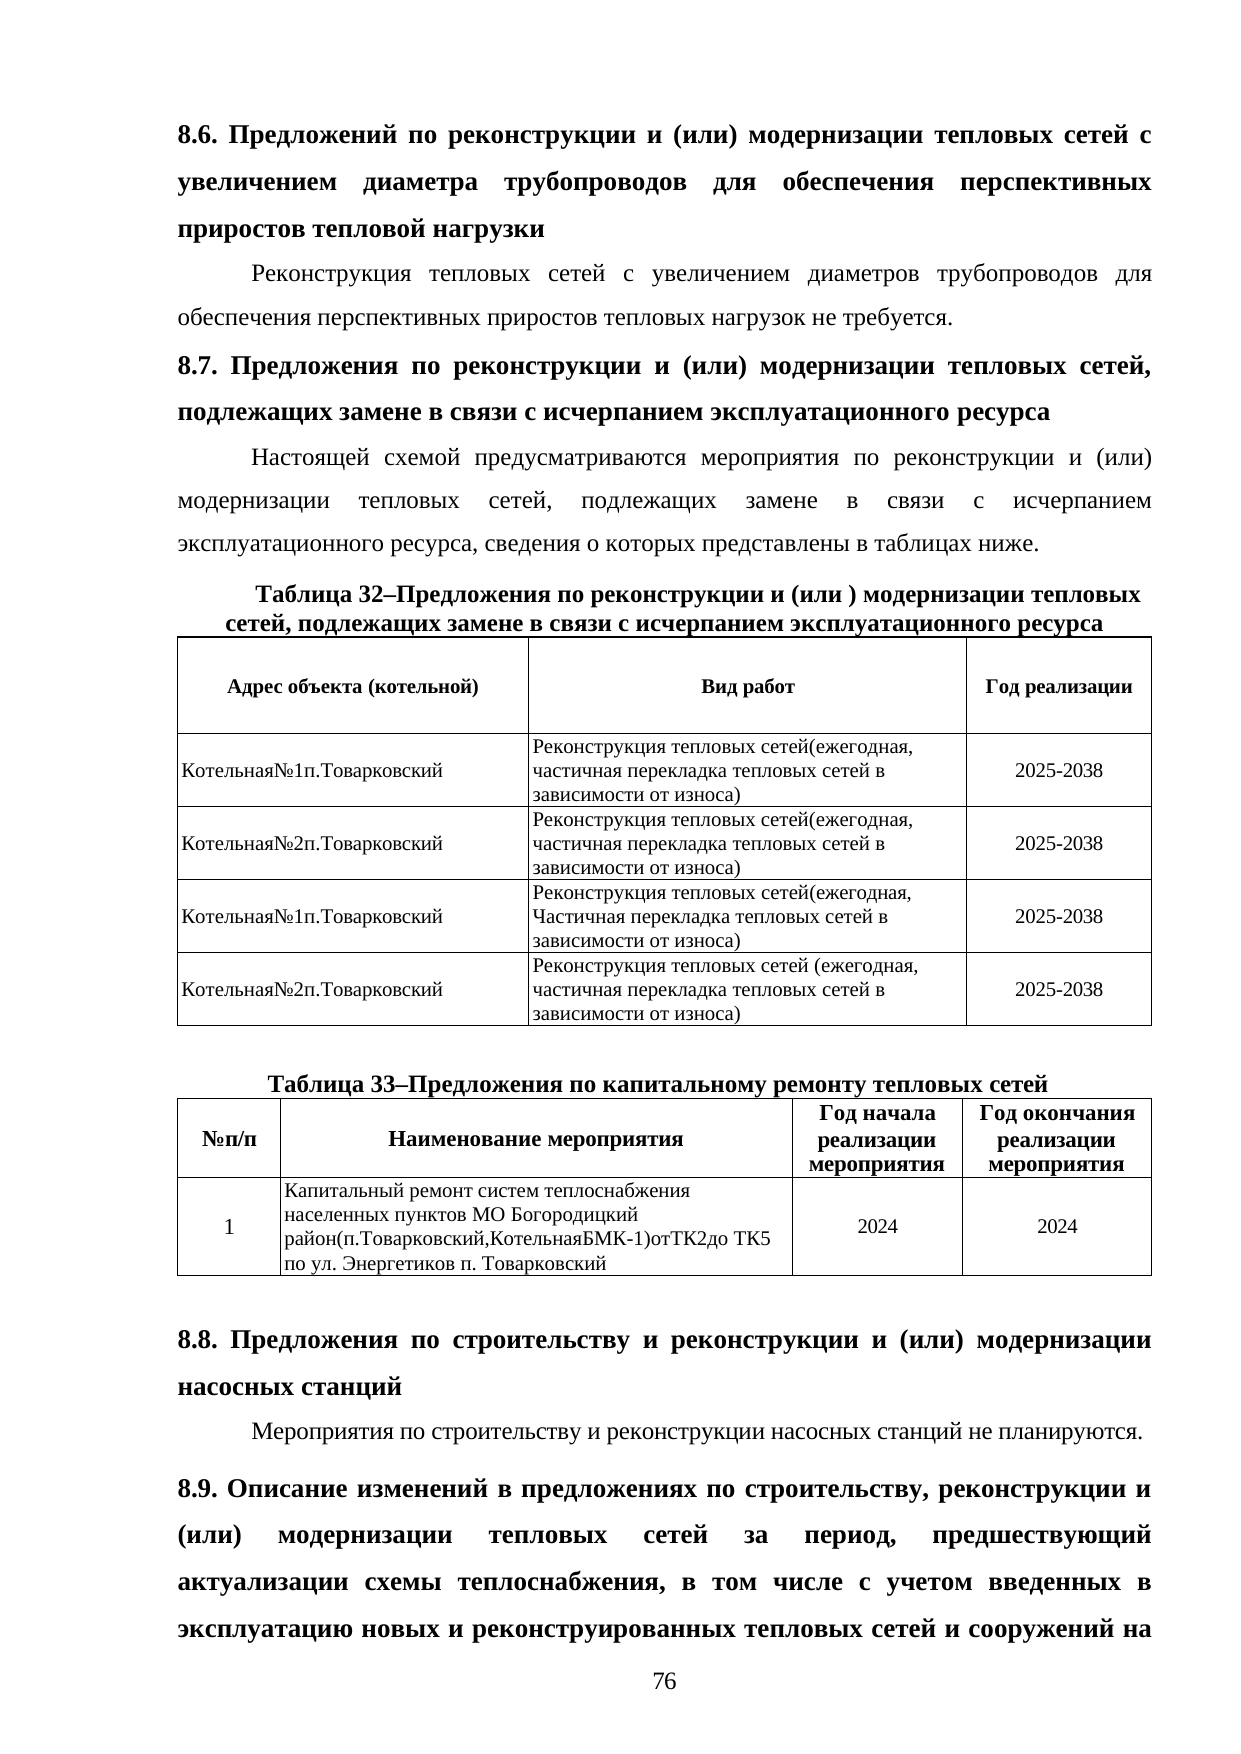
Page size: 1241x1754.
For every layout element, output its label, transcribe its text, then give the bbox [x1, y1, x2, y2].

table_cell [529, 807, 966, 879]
text Настоящей схемой предусматриваются мероприятия по реконструкции и (или) модернизации тепловых сетей, подлежащих замене в связи с исчерпанием эксплуатационного ресурса, сведения о которых представлены в таблицах ниже. [177, 442, 1153, 557]
subtitle Предложения по строительству и реконструкции и (или) модернизации насосных станций [177, 1323, 1153, 1401]
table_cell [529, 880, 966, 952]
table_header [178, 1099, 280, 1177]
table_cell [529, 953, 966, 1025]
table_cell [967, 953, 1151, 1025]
text Реконструкция тепловых сетей с увеличением диаметров трубопроводов для обеспечения перспективных приростов тепловых нагрузок не требуется. [177, 258, 1153, 330]
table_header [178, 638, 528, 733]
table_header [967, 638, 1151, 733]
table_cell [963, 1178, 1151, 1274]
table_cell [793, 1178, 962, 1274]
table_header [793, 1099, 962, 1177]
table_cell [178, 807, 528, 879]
subtitle Предложений по реконструкции и (или) модернизации тепловых сетей с увеличением диаметра трубопроводов для обеспечения перспективных приростов тепловой нагрузки [177, 118, 1153, 243]
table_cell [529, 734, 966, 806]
text Таблица 33–Предложения по капитальному ремонту тепловых сетей [267, 1069, 1166, 1098]
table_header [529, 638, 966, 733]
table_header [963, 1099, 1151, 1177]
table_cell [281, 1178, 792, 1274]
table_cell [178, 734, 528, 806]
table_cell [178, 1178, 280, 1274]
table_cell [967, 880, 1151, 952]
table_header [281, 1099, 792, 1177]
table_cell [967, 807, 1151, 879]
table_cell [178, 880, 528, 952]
text Таблица 32–Предложения по реконструкции и (или ) модернизации тепловых сетей, подлежащих замене в связи с исчерпанием эксплуатационного ресурса [225, 579, 1166, 636]
subtitle Предложения по реконструкции и (или) модернизации тепловых сетей, подлежащих замене в связи с исчерпанием эксплуатационного ресурса [177, 349, 1152, 427]
text Мероприятия по строительству и реконструкции насосных станций не планируются. [251, 1416, 1166, 1445]
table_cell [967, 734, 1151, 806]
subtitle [177, 1472, 1153, 1643]
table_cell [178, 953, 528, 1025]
